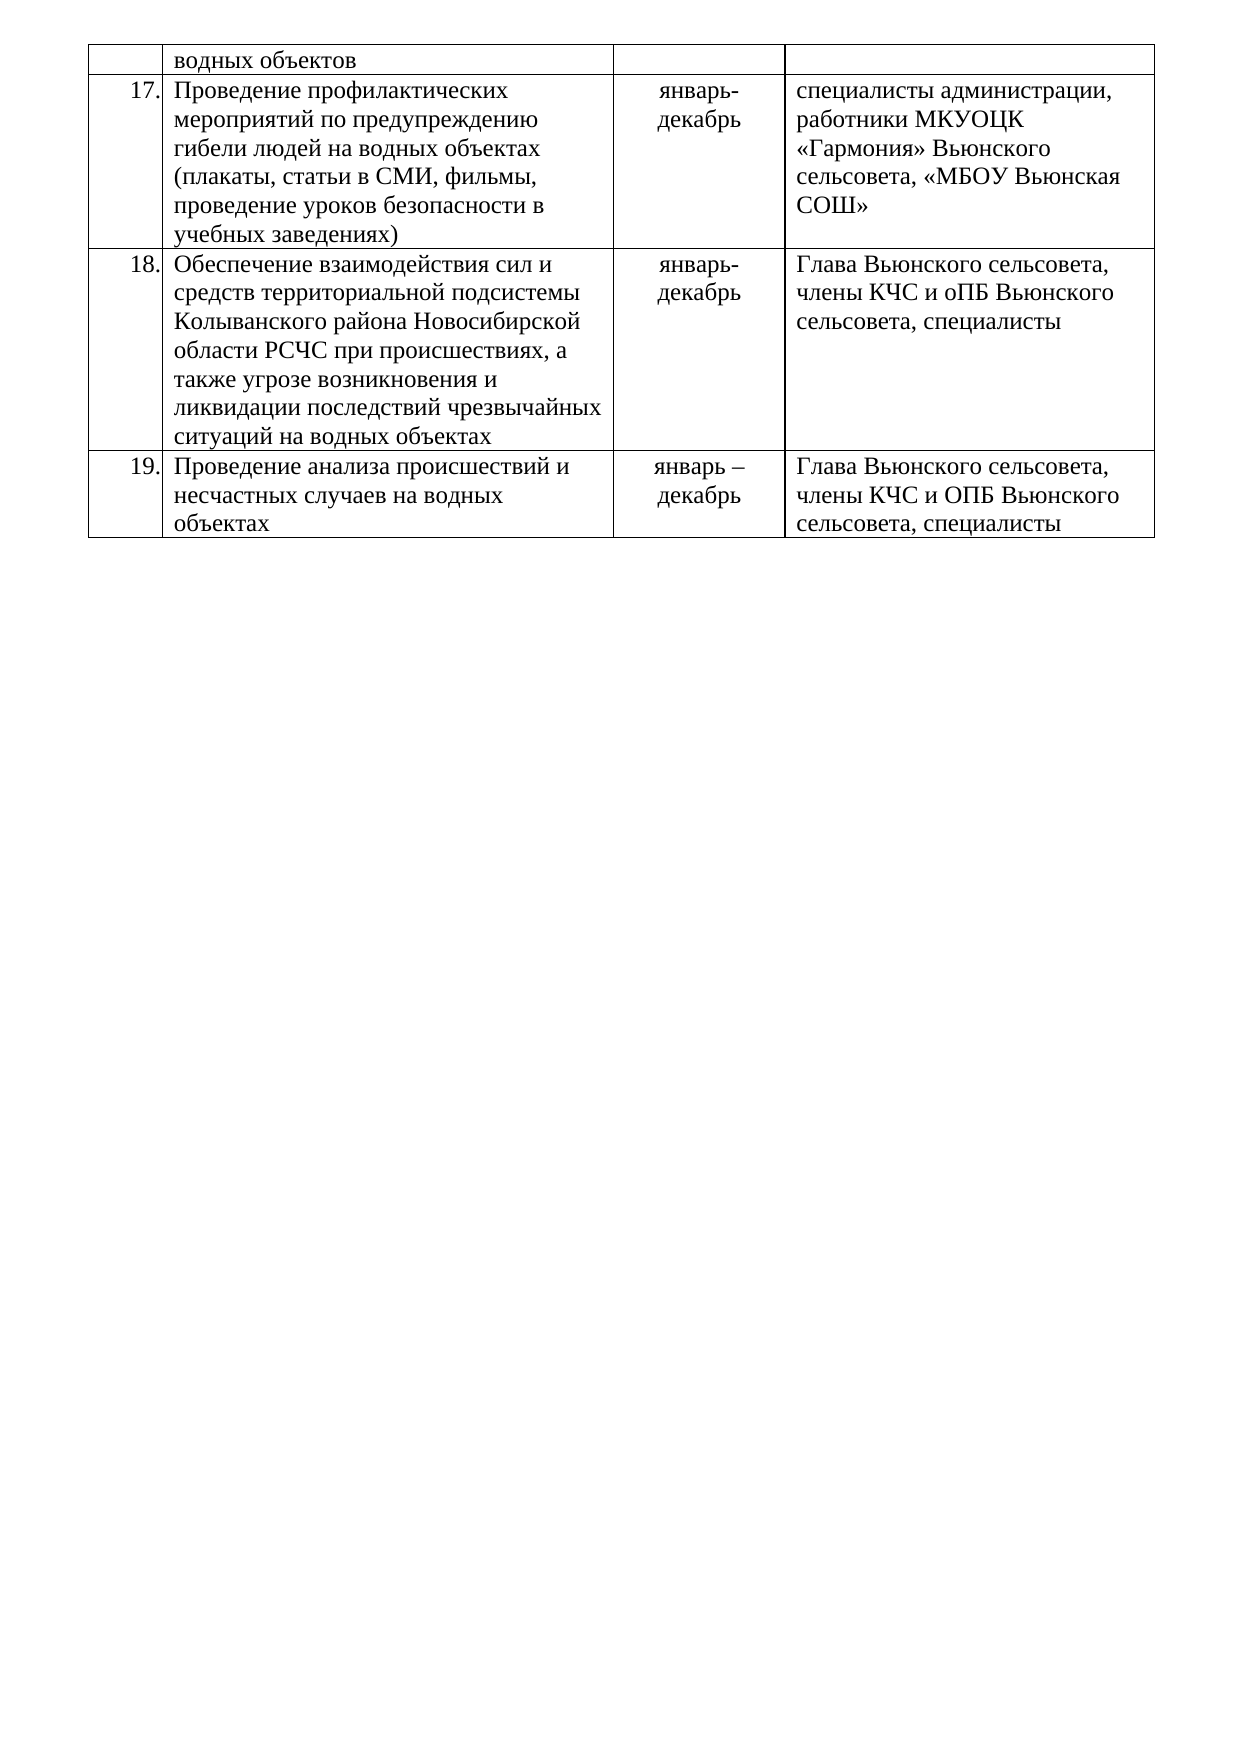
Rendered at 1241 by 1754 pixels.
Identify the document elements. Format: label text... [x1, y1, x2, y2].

table_cell [89, 45, 162, 74]
table_cell Проведение анализа происшествий и несчастных случаев на водных объектах [163, 451, 613, 537]
table_cell январь-декабрь [614, 249, 784, 450]
table_cell Глава Вьюнского сельсовета, члены КЧС и ОПБ Вьюнского сельсовета, специалисты [786, 451, 1154, 537]
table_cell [614, 45, 784, 74]
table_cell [786, 45, 1154, 74]
table_cell Проведение профилактических мероприятий по предупреждению гибели людей на водных объектах (плакаты, статьи в СМИ, фильмы, проведение уроков безопасности в учебных заведениях) [163, 75, 613, 248]
table_cell [89, 451, 162, 537]
table_cell [89, 75, 162, 248]
table_cell Обеспечение взаимодействия сил и средств территориальной подсистемы Колыванского района Новосибирской области РСЧС при происшествиях, а также угрозе возникновения и ликвидации последствий чрезвычайных ситуаций на водных объектах [163, 249, 613, 450]
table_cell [163, 45, 613, 74]
table_cell Глава Вьюнского сельсовета, члены КЧС и оПБ Вьюнского сельсовета, специалисты [786, 249, 1154, 450]
table_cell январь –декабрь [614, 451, 784, 537]
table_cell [786, 75, 1154, 248]
table_cell [89, 249, 162, 450]
table_cell январь-декабрь [614, 75, 784, 248]
